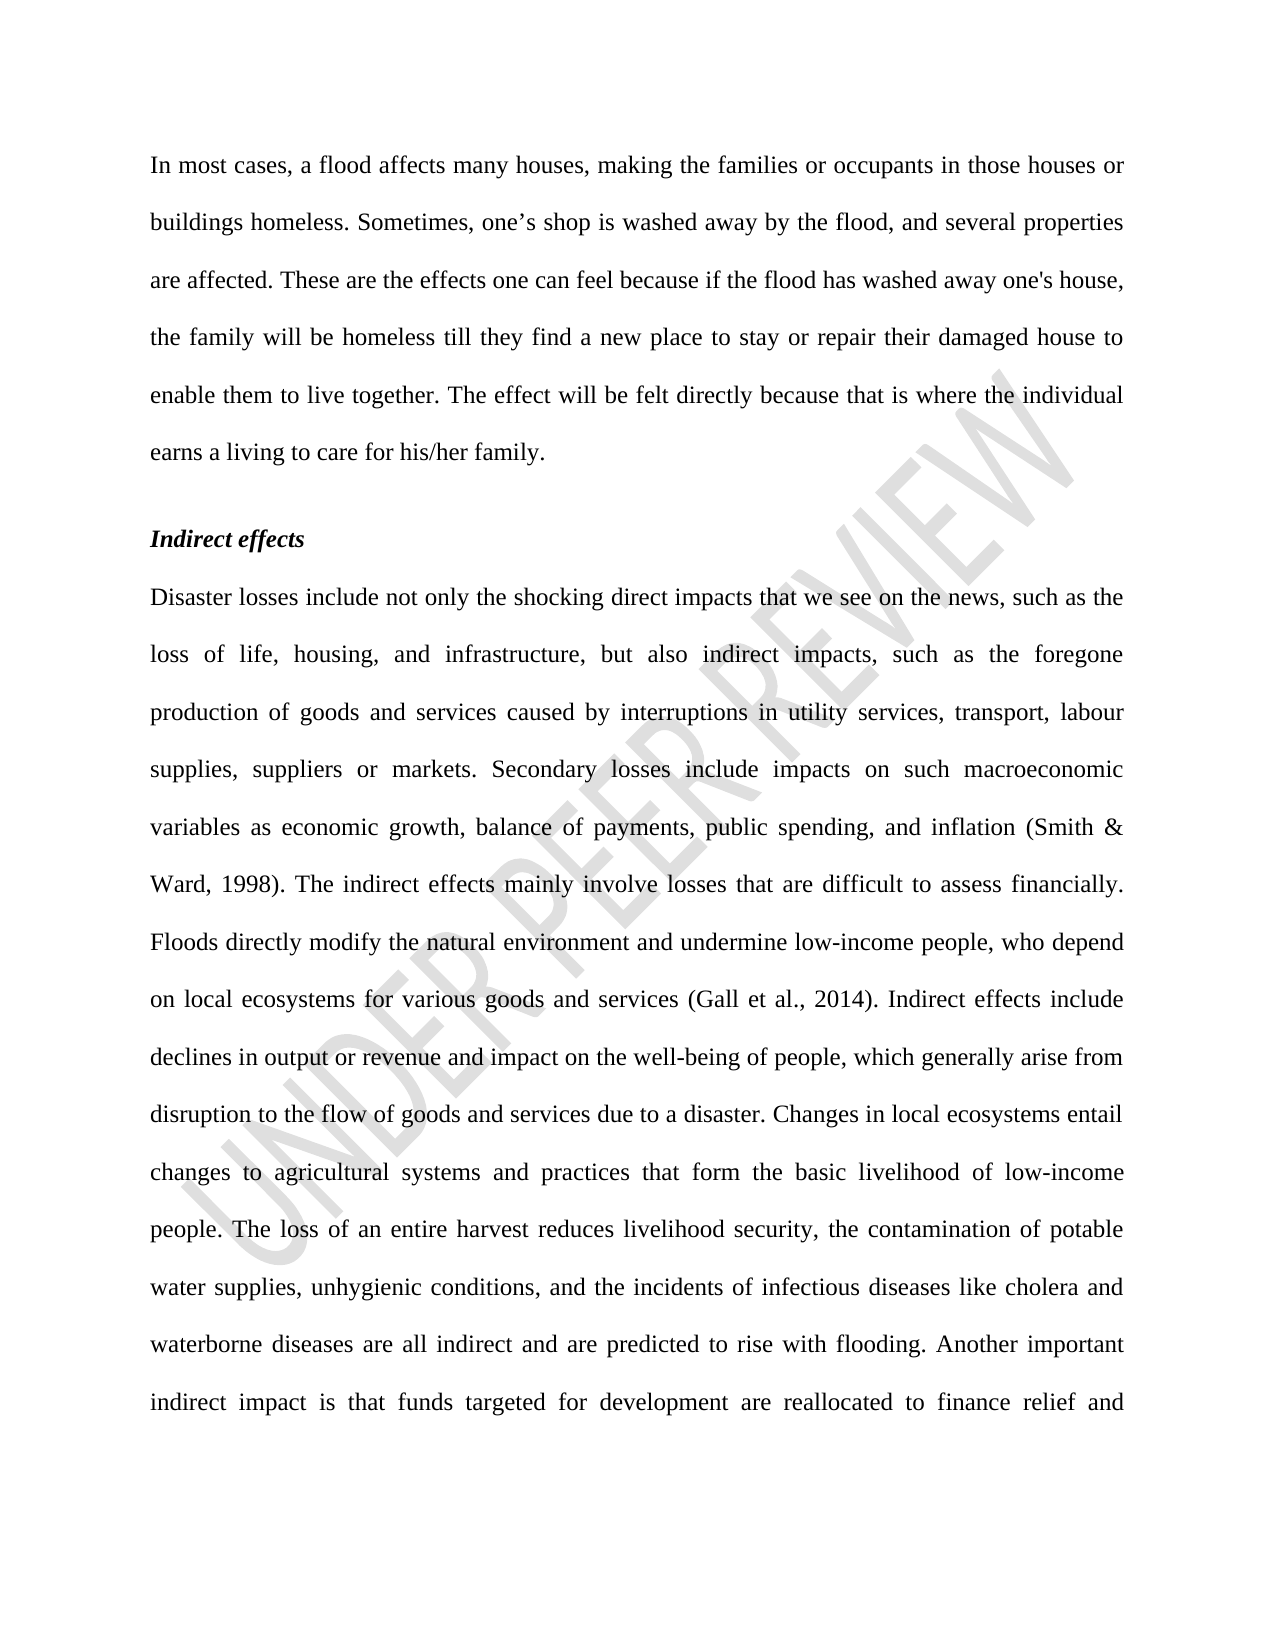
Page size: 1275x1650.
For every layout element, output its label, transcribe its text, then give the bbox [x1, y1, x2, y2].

subtitle Indirect effects [150, 524, 1125, 553]
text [150, 582, 1125, 1415]
text In most cases, a flood affects many houses, making the families or occupants in those houses or buildings homeless. Sometimes, one’s shop is washed away by the flood, and several properties are affected. These are the effects one can feel because if the flood has washed away one's house, the family will be homeless till they find a new place to stay or repair their damaged house to enable them to live together. The effect will be felt directly because that is where the individual earns a living to care for his/her family. [150, 150, 1125, 466]
